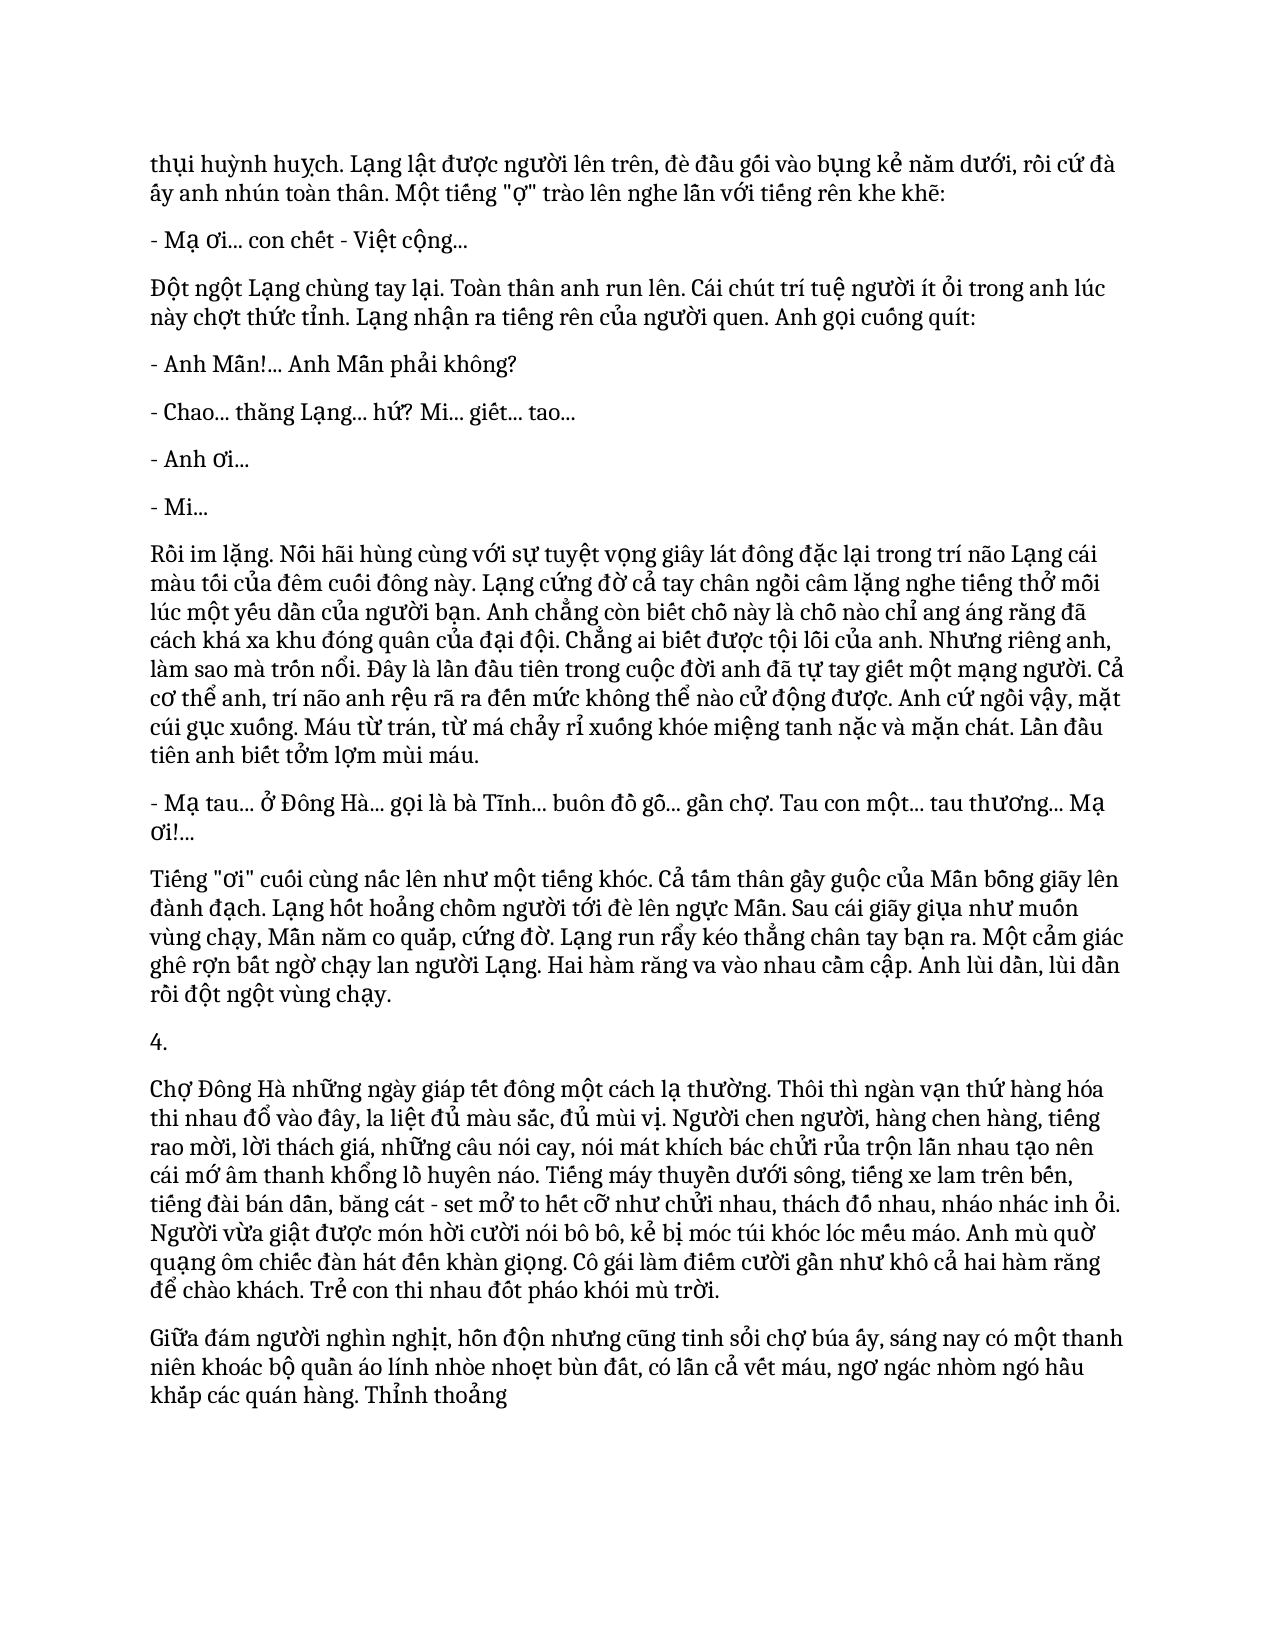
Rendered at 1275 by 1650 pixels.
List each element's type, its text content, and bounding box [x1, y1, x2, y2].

text 4. [150, 1027, 1125, 1056]
text - Mạ ơi... con chết - Việt cộng... [150, 226, 1125, 255]
text Đột ngột Lạng chùng tay lại. Toàn thân anh run lên. Cái chút trí tuệ người ít ỏi trong anh lúc này chợt thức tỉnh. Lạng nhận ra tiếng rên của người quen. Anh gọi cuống quít: [150, 274, 1125, 331]
text Giữa đám người nghìn nghịt, hỗn độn nhưng cũng tinh sỏi chợ búa ấy, sáng nay có một thanh niên khoác bộ quần áo lính nhòe nhoẹt bùn đất, có lẫn cả vết máu, ngơ ngác nhòm ngó hầu khắp các quán hàng. Thỉnh thoảng [150, 1324, 1125, 1467]
text Chợ Đông Hà những ngày giáp tết đông một cách lạ thường. Thôi thì ngàn vạn thứ hàng hóa thi nhau đổ vào đây, la liệt đủ màu sắc, đủ mùi vị. Người chen người, hàng chen hàng, tiếng rao mời, lời thách giá, những câu nói cay, nói mát khích bác chửi rủa trộn lẫn nhau tạo nên cái mớ âm thanh khổng lồ huyên náo. Tiếng máy thuyền dưới sông, tiếng xe lam trên bến, tiếng đài bán dẫn, băng cát - set mở to hết cỡ như chửi nhau, thách đố nhau, nháo nhác inh ỏi. Người vừa giật được món hời cười nói bô bô, kẻ bị móc túi khóc lóc mếu máo. Anh mù quờ quạng ôm chiếc đàn hát đến khàn giọng. Cô gái làm điếm cười gần như khô cả hai hàm răng để chào khách. Trẻ con thi nhau đốt pháo khói mù trời. [150, 1075, 1125, 1305]
text Tiếng "ơi" cuối cùng nấc lên như một tiếng khóc. Cả tấm thân gầy guộc của Mẫn bỗng giãy lên đành đạch. Lạng hốt hoảng chồm người tới đè lên ngực Mẫn. Sau cái giãy giụa như muốn vùng chạy, Mẫn nằm co quắp, cứng đờ. Lạng run rẩy kéo thẳng chân tay bạn ra. Một cảm giác ghê rợn bất ngờ chạy lan người Lạng. Hai hàm răng va vào nhau cầm cập. Anh lùi dần, lùi dần rồi đột ngột vùng chạy. [150, 865, 1125, 1009]
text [150, 150, 1125, 207]
text - Anh Mẫn!... Anh Mẫn phải không? [150, 350, 1125, 379]
text - Mạ tau... ở Đông Hà... gọi là bà Tĩnh... buôn đồ gỗ... gần chợ. Tau con một... tau thương... Mạ ơi!... [150, 789, 1125, 846]
text - Chao... thằng Lạng... hứ? Mi... giết... tao... [150, 397, 1125, 426]
text - Anh ơi... [150, 445, 1125, 474]
text Rồi im lặng. Nỗi hãi hùng cùng với sự tuyệt vọng giây lát đông đặc lại trong trí não Lạng cái màu tối của đêm cuối đông này. Lạng cứng đờ cả tay chân ngồi câm lặng nghe tiếng thở mỗi lúc một yếu dần của người bạn. Anh chẳng còn biết chỗ này là chỗ nào chỉ ang áng rằng đã cách khá xa khu đóng quân của đại đội. Chẳng ai biết được tội lỗi của anh. Nhưng riêng anh, làm sao mà trốn nổi. Đây là lần đầu tiên trong cuộc đời anh đã tự tay giết một mạng người. Cả cơ thể anh, trí não anh rệu rã ra đến mức không thể nào cử động được. Anh cứ ngồi vậy, mặt cúi gục xuống. Máu từ trán, từ má chảy rỉ xuống khóe miệng tanh nặc và mặn chát. Lần đầu tiên anh biết tởm lợm mùi máu. [150, 540, 1125, 770]
text - Mi... [150, 492, 1125, 521]
